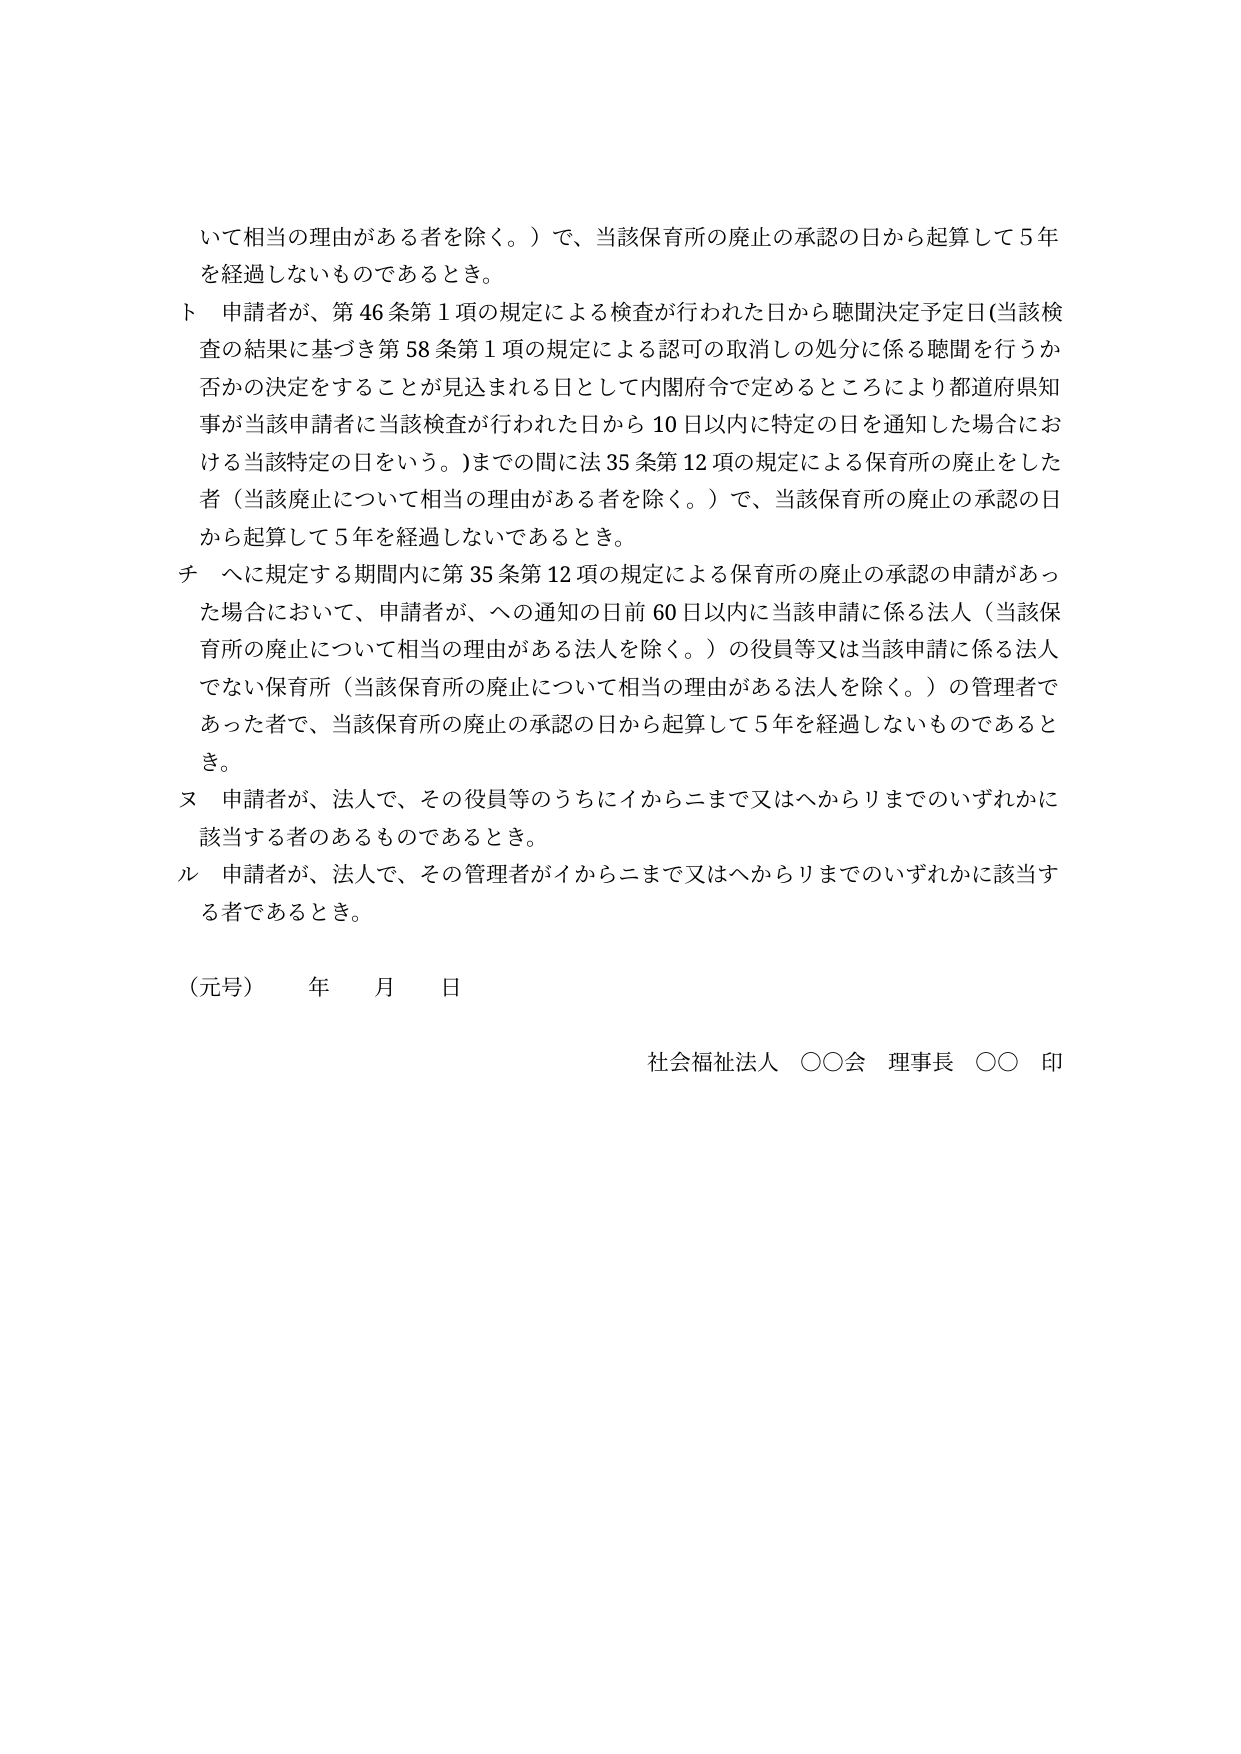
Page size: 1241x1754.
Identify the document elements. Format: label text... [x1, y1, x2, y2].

text ル 申請者が、法人で、その管理者がイからニまで又はヘからリまでのいずれかに該当する者であるとき。 [177, 854, 1063, 929]
text （元号） 年 月 日 [177, 967, 1063, 1004]
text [177, 217, 1063, 292]
text チ へに規定する期間内に第35条第12項の規定による保育所の廃止の承認の申請があった場合において、申請者が、ヘの通知の日前60日以内に当該申請に係る法人（当該保育所の廃止について相当の理由がある法人を除く。）の役員等又は当該申請に係る法人でない保育所（当該保育所の廃止について相当の理由がある法人を除く。）の管理者であった者で、当該保育所の廃止の承認の日から起算して５年を経過しないものであるとき。 [177, 554, 1063, 779]
text 社会福祉法人 ○○会 理事長 ○○ 印 [177, 1042, 1063, 1079]
text ト 申請者が、第46条第１項の規定による検査が行われた日から聴聞決定予定日(当該検査の結果に基づき第58条第１項の規定による認可の取消しの処分に係る聴聞を行うか否かの決定をすることが見込まれる日として内閣府令で定めるところにより都道府県知事が当該申請者に当該検査が行われた日から10日以内に特定の日を通知した場合における当該特定の日をいう。)までの間に法35条第12項の規定による保育所の廃止をした者（当該廃止について相当の理由がある者を除く。）で、当該保育所の廃止の承認の日から起算して５年を経過しないであるとき。 [177, 292, 1063, 554]
text ヌ 申請者が、法人で、その役員等のうちにイからニまで又はヘからリまでのいずれかに該当する者のあるものであるとき。 [177, 779, 1063, 854]
